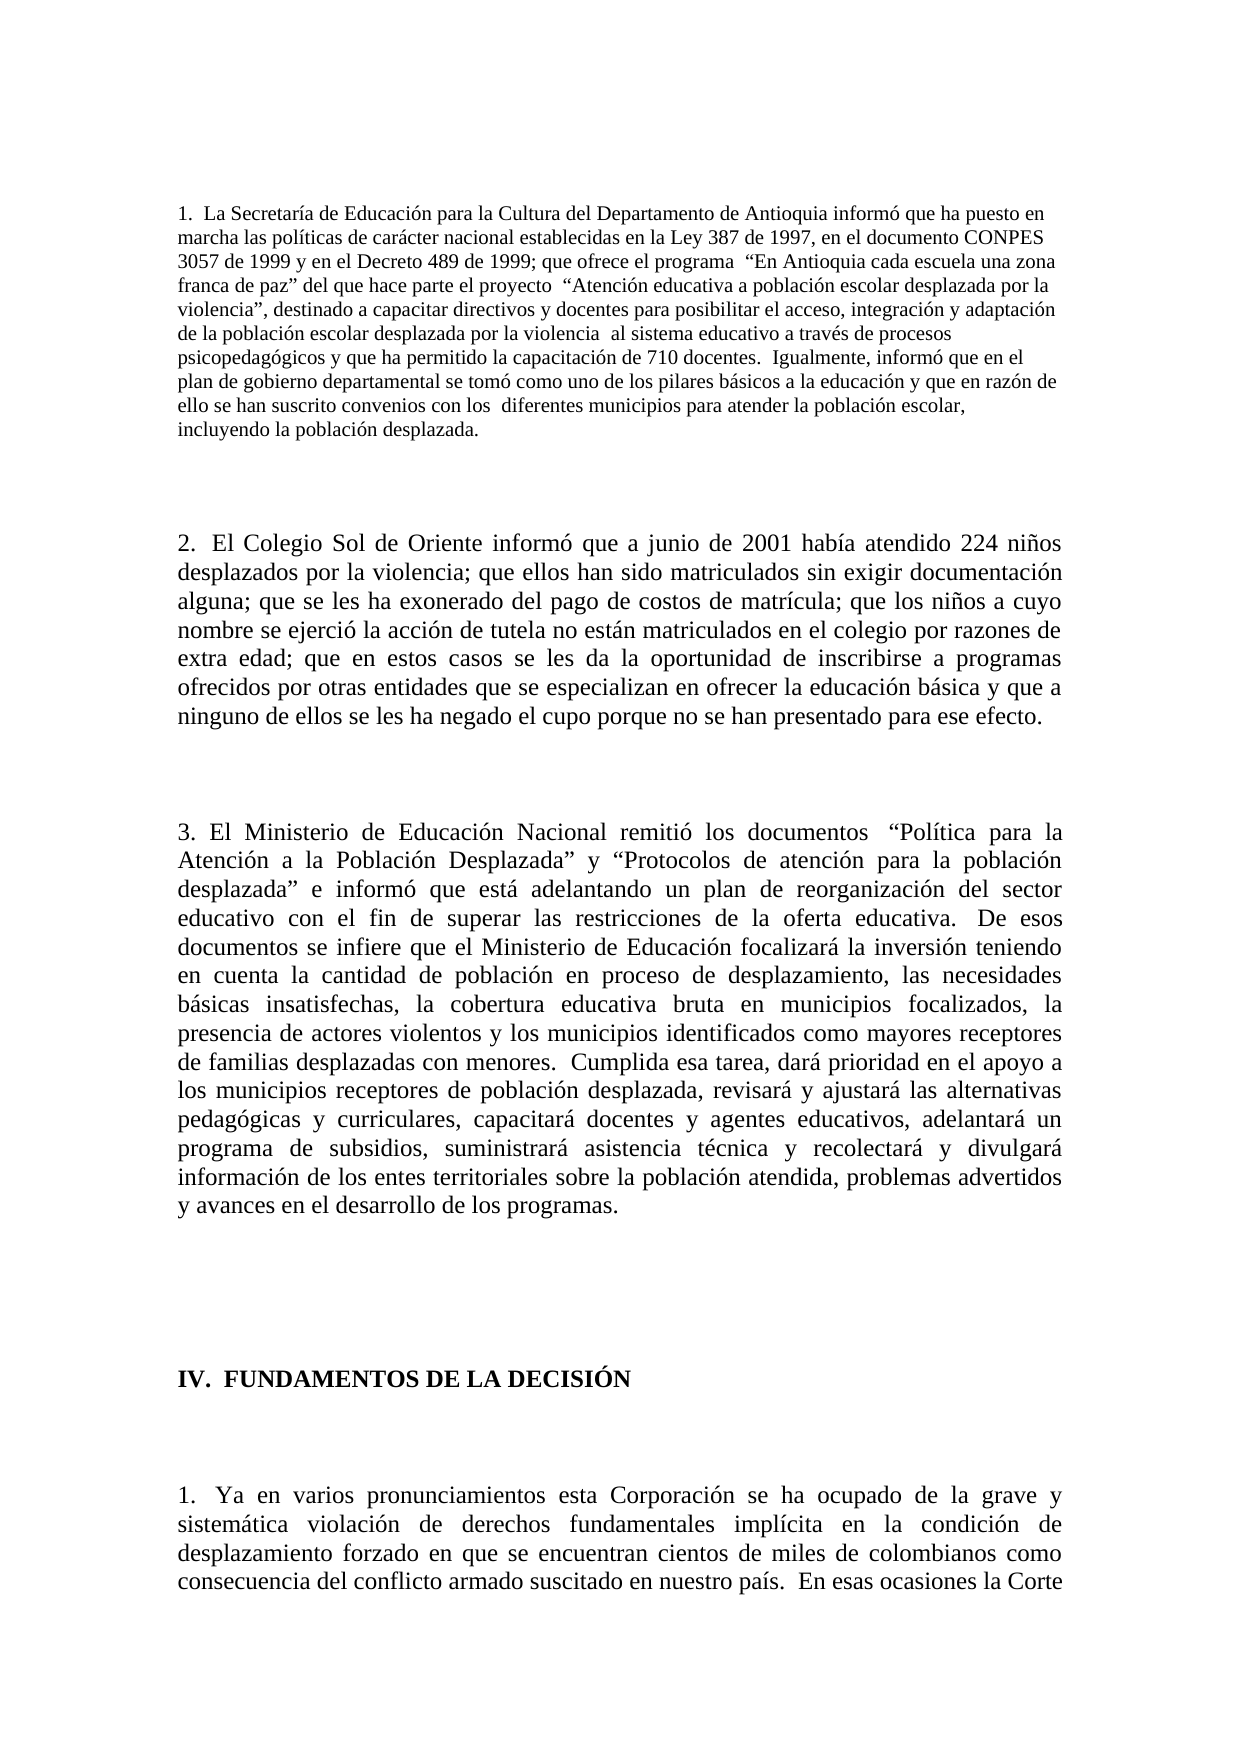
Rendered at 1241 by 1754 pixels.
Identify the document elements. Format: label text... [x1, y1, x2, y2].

text 1. La Secretaría de Educación para la Cultura del Departamento de Antioquia informó que ha puesto en marcha las políticas de carácter nacional establecidas en la Ley 387 de 1997, en el documento CONPES 3057 de 1999 y en el Decreto 489 de 1999; que ofrece el programa “En Antioquia cada escuela una zona franca de paz” del que hace parte el proyecto “Atención educativa a población escolar desplazada por la violencia”, destinado a capacitar directivos y docentes para posibilitar el acceso, integración y adaptación de la población escolar desplazada por la violencia al sistema educativo a través de procesos psicopedagógicos y que ha permitido la capacitación de 710 docentes. Igualmente, informó que en el plan de gobierno departamental se tomó como uno de los pilares básicos a la educación y que en razón de ello se han suscrito convenios con los diferentes municipios para atender la población escolar, incluyendo la población desplazada. [177, 201, 1063, 441]
text IV. FUNDAMENTOS DE LA DECISIÓN [177, 1364, 1063, 1393]
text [177, 1480, 1063, 1595]
text 3. El Ministerio de Educación Nacional remitió los documentos “Política para la Atención a la Población Desplazada” y “Protocolos de atención para la población desplazada” e informó que está adelantando un plan de reorganización del sector educativo con el fin de superar las restricciones de la oferta educativa. De esos documentos se infiere que el Ministerio de Educación focalizará la inversión teniendo en cuenta la cantidad de población en proceso de desplazamiento, las necesidades básicas insatisfechas, la cobertura educativa bruta en municipios focalizados, la presencia de actores violentos y los municipios identificados como mayores receptores de familias desplazadas con menores. Cumplida esa tarea, dará prioridad en el apoyo a los municipios receptores de población desplazada, revisará y ajustará las alternativas pedagógicas y curriculares, capacitará docentes y agentes educativos, adelantará un programa de subsidios, suministrará asistencia técnica y recolectará y divulgará información de los entes territoriales sobre la población atendida, problemas advertidos y avances en el desarrollo de los programas. [177, 817, 1063, 1219]
text 2. El Colegio Sol de Oriente informó que a junio de 2001 había atendido 224 niños desplazados por la violencia; que ellos han sido matriculados sin exigir documentación alguna; que se les ha exonerado del pago de costos de matrícula; que los niños a cuyo nombre se ejerció la acción de tutela no están matriculados en el colegio por razones de extra edad; que en estos casos se les da la oportunidad de inscribirse a programas ofrecidos por otras entidades que se especializan en ofrecer la educación básica y que a ninguno de ellos se les ha negado el cupo porque no se han presentado para ese efecto. [177, 528, 1063, 730]
